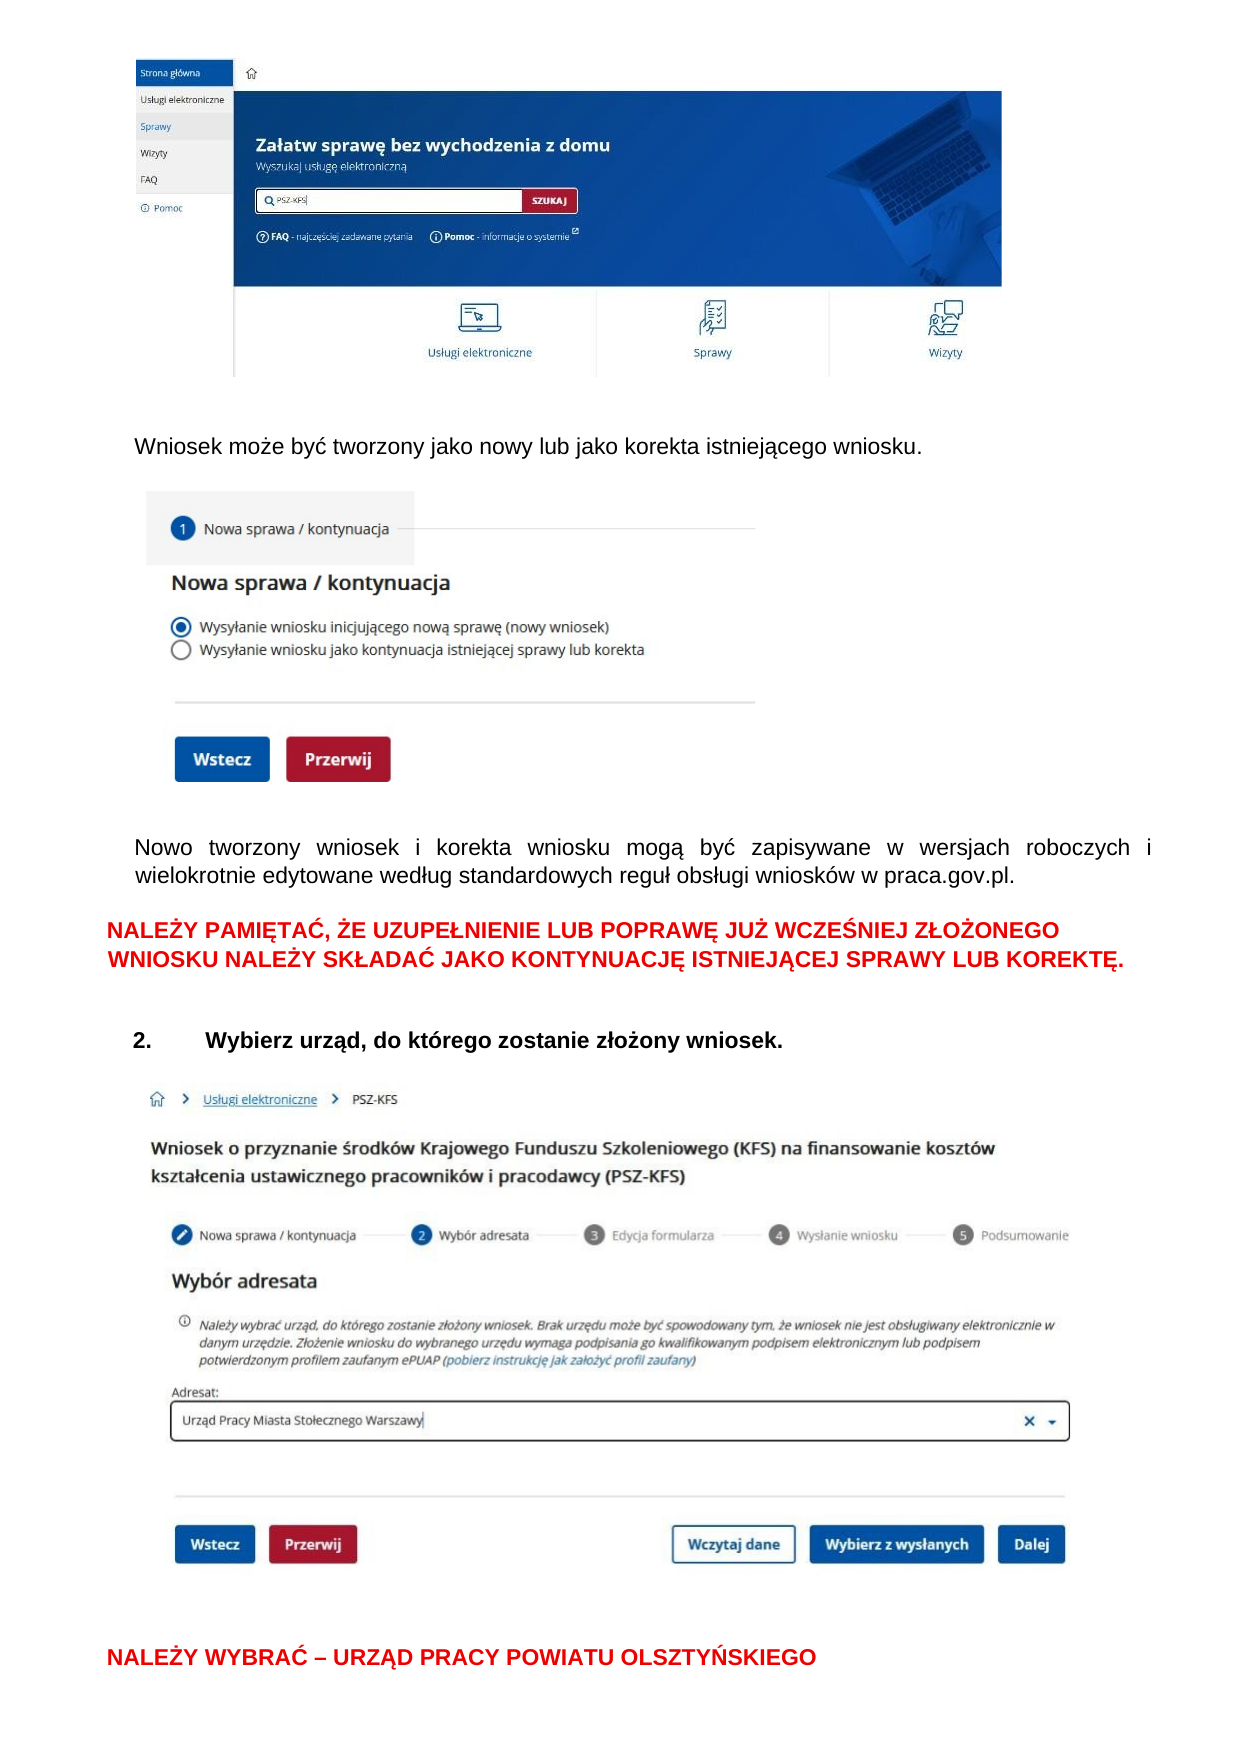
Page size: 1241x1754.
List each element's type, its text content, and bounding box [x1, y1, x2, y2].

picture [136, 58, 1002, 377]
text Wniosek może być tworzony jako nowy lub jako korekta istniejącego wniosku. [134, 433, 1153, 460]
picture [146, 491, 756, 782]
text 2. Wybierz urząd, do którego zostanie złożony wniosek. [108, 1027, 1166, 1053]
text Nowo tworzony wniosek i korekta wniosku mogą być zapisywane w wersjach roboczych i wielokrotnie edytowane według standardowych reguł obsługi wniosków w praca.gov.pl. [134, 833, 1153, 889]
text NALEŻY PAMIĘTAĆ, ŻE UZUPEŁNIENIE LUB POPRAWĘ JUŻ WCZEŚNIEJ ZŁOŻONEGO WNIOSKU NALEŻY SKŁADAĆ JAKO KONTYNUACJĘ ISTNIEJĄCEJ SPRAWY LUB KOREKTĘ. [107, 917, 1166, 972]
subtitle NALEŻY WYBRAĆ – URZĄD PRACY POWIATU OLSZTYŃSKIEGO [107, 1644, 1107, 1670]
picture [150, 1083, 1071, 1587]
